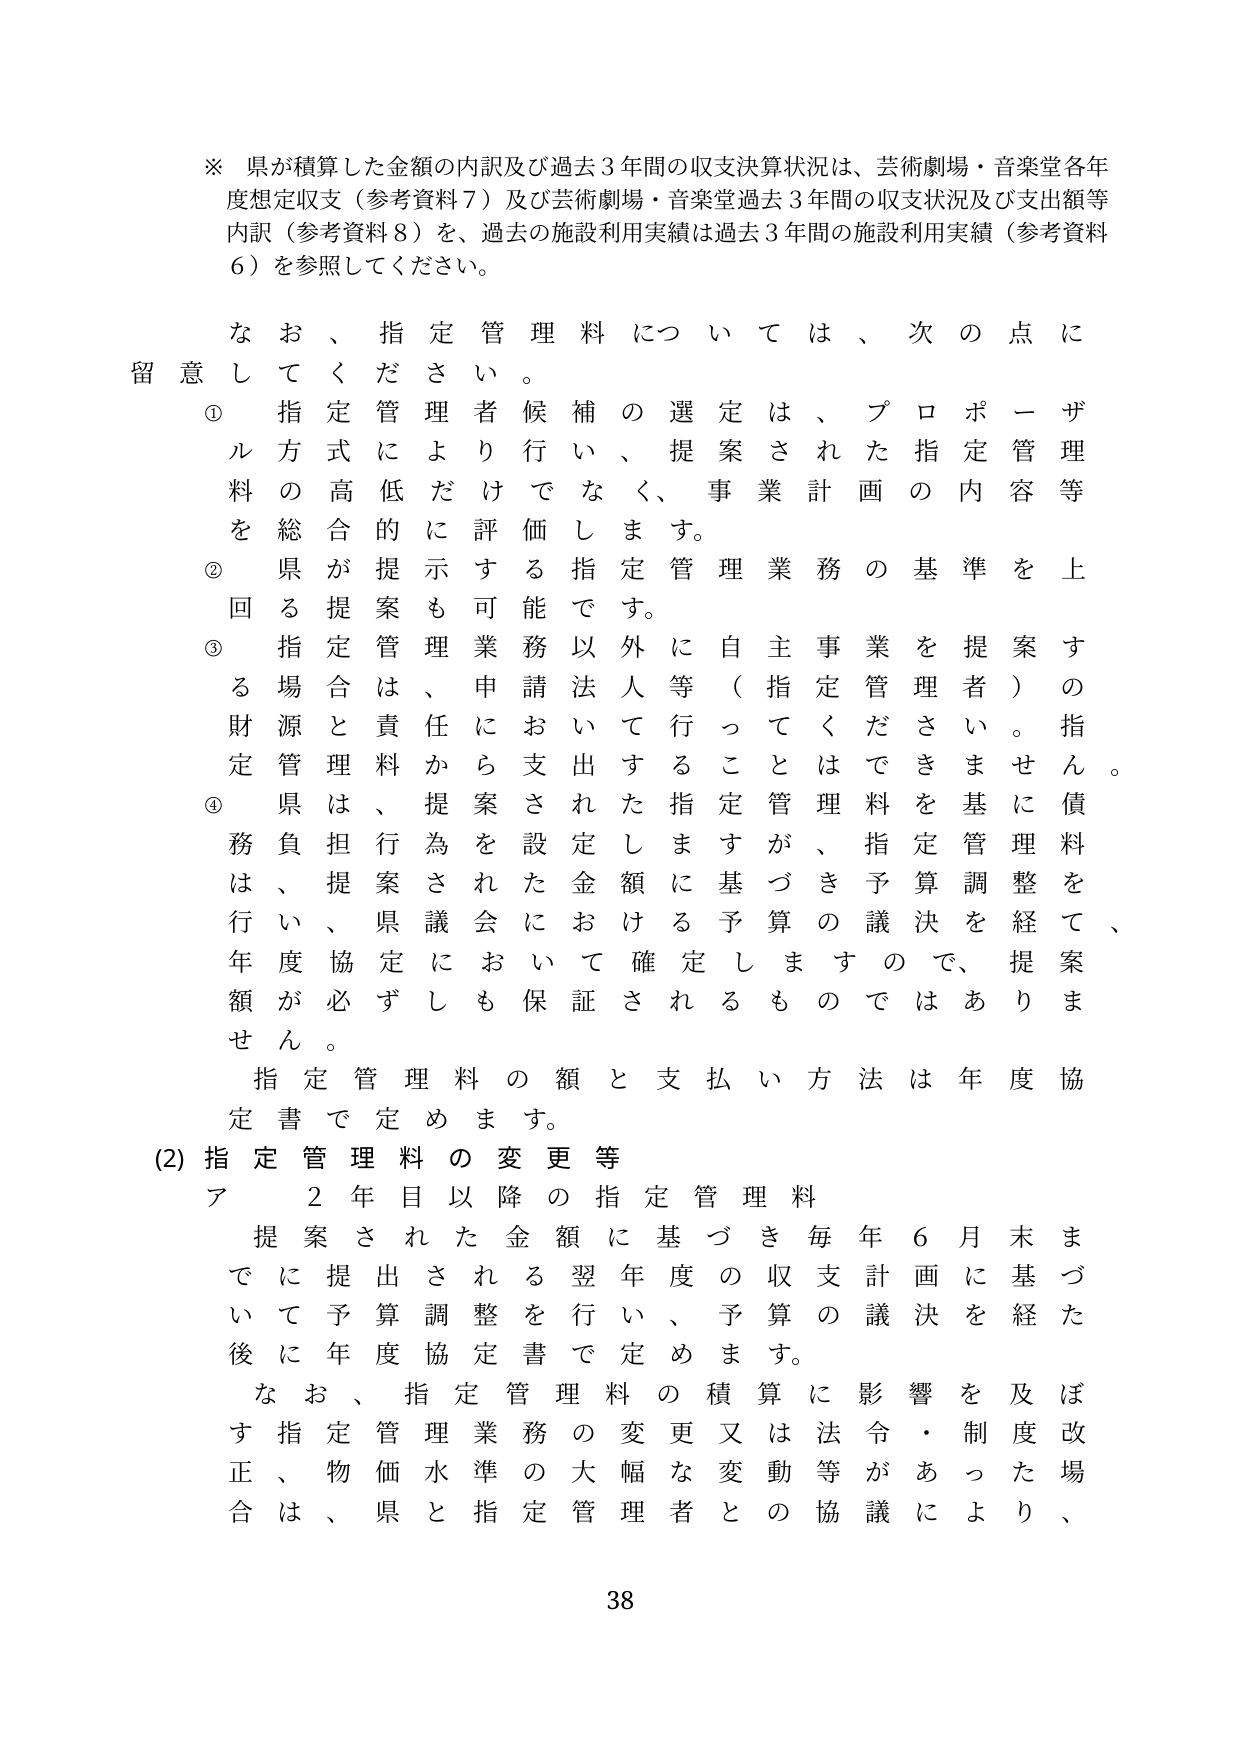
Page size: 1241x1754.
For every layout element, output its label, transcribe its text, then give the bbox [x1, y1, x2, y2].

text なお、指定管理料については、次の点に留意してください。 [131, 312, 1110, 391]
text ③ 指定管理業務以外に自主事業を提案する場合は、申請法人等（指定管理者）の財源と責任において行ってください。指定管理料から支出することはできません。 [179, 627, 1110, 784]
text ① 指定管理者候補の選定は、プロポーザル方式により行い、提案された指定管理料の高低だけでなく、事業計画の内容等を総合的に評価します。 [179, 391, 1110, 548]
text ④ 県は、提案された指定管理料を基に債務負担行為を設定しますが、指定管理料は、提案された金額に基づき予算調整を行い、県議会における予算の議決を経て、年度協定において確定しますので、提案額が必ずしも保証されるものではありません。 [179, 784, 1110, 1058]
text 指定管理料の額と支払い方法は年度協定書で定めます。 [204, 1058, 1110, 1137]
text ※ 県が積算した金額の内訳及び過去３年間の収支決算状況は、芸術劇場・音楽堂各年度想定収支（参考資料７）及び芸術劇場・音楽堂過去３年間の収支状況及び支出額等内訳（参考資料８）を、過去の施設利用実績は過去３年間の施設利用実績（参考資料６）を参照してください。 [204, 149, 1110, 281]
text ア ２年目以降の指定管理料 [179, 1176, 1110, 1216]
text (2) 指定管理料の変更等 [131, 1137, 1110, 1176]
text ② 県が提示する指定管理業務の基準を上回る提案も可能です。 [179, 548, 1110, 627]
text 提案された金額に基づき毎年６月末までに提出される翌年度の収支計画に基づいて予算調整を行い、予算の議決を経た後に年度協定書で定めます。 [204, 1216, 1110, 1373]
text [204, 1373, 1110, 1530]
